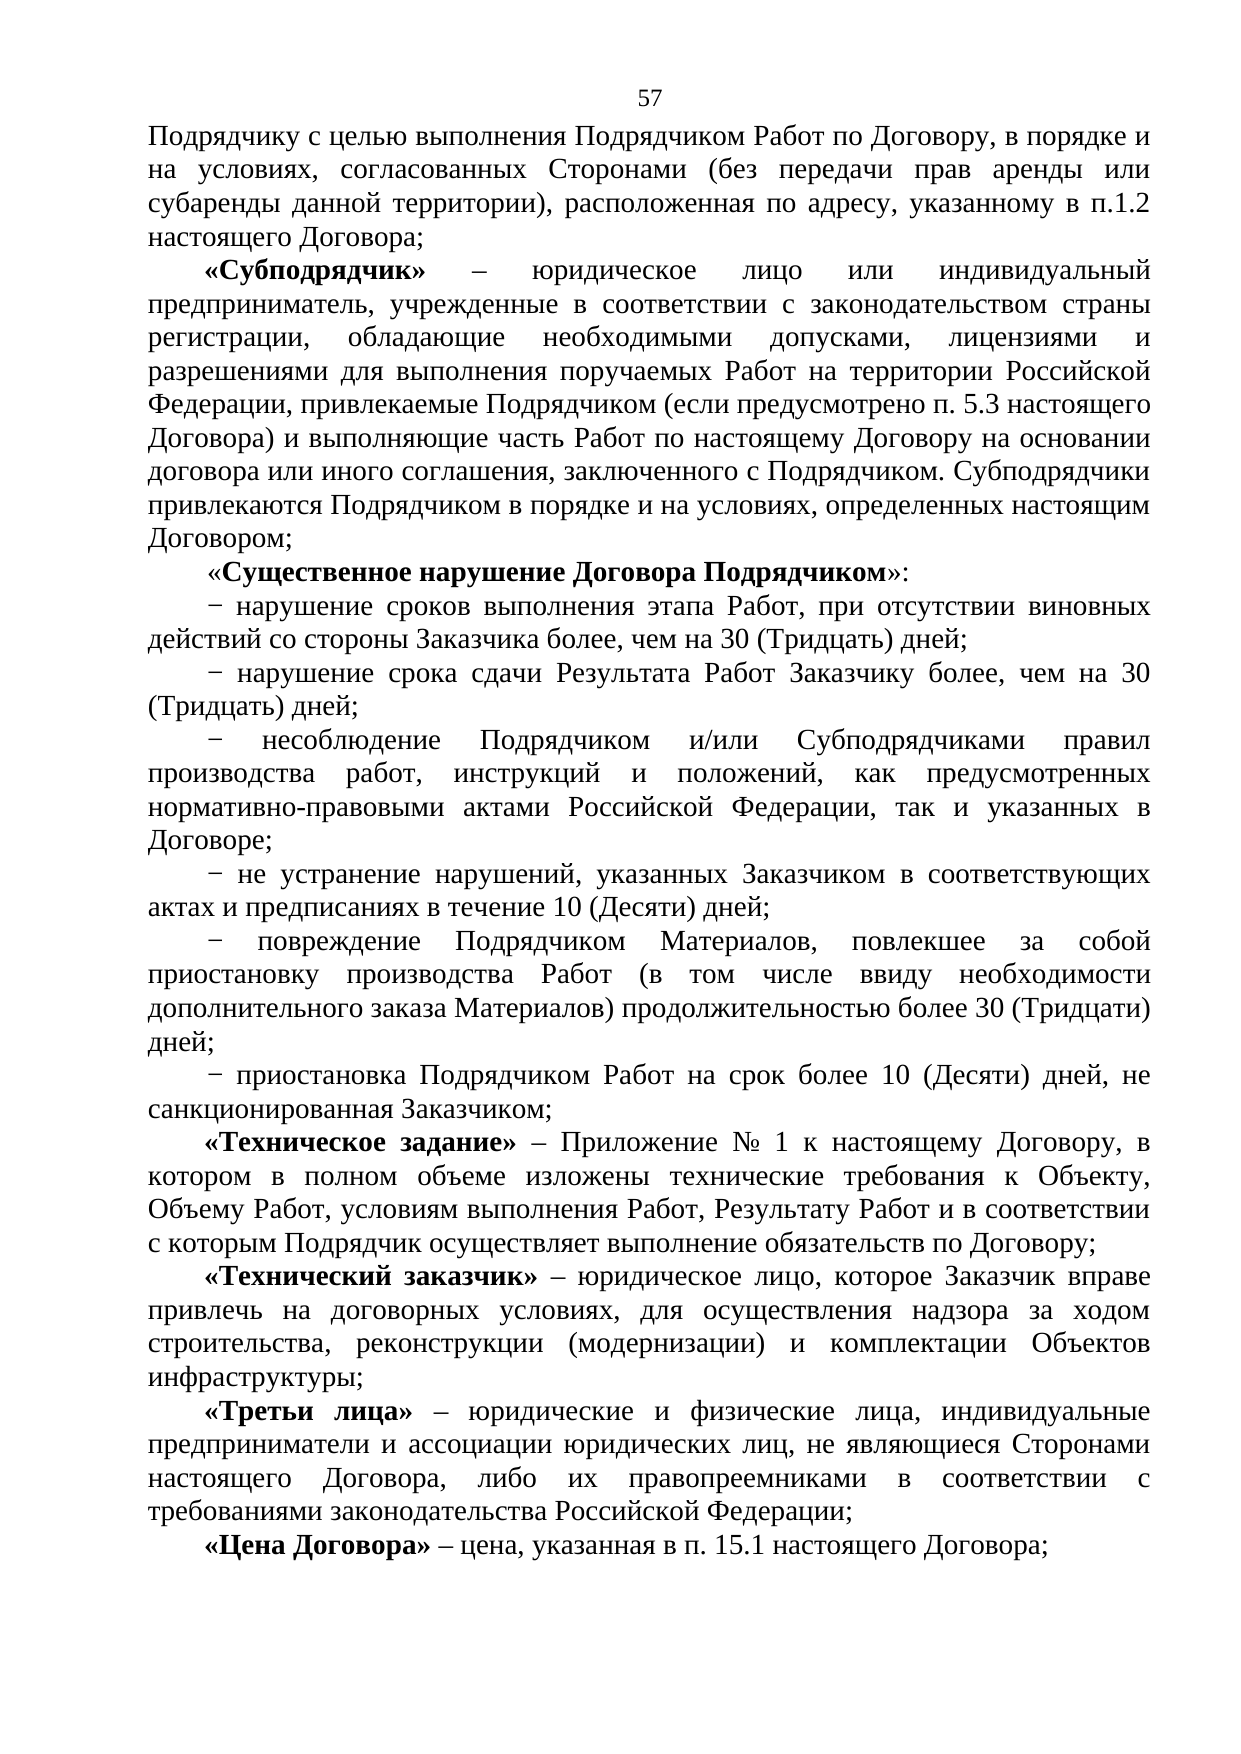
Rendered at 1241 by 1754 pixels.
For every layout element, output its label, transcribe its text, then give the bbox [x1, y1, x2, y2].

text − нарушение сроков выполнения этапа Работ, при отсутствии виновных действий со стороны Заказчика более, чем на 30 (Тридцать) дней; [148, 588, 1152, 655]
text − несоблюдение Подрядчиком и/или Субподрядчиками правил производства работ, инструкций и положений, как предусмотренных нормативно-правовыми актами Российской Федерации, так и указанных в Договоре; [148, 722, 1152, 856]
text «Техническое задание» – Приложение № 1 к настоящему Договору, в котором в полном объеме изложены технические требования к Объекту, Объему Работ, условиям выполнения Работ, Результату Работ и в соответствии с которым Подрядчик осуществляет выполнение обязательств по Договору; [148, 1124, 1152, 1258]
text «Существенное нарушение Договора Подрядчиком»: [148, 554, 1152, 588]
text «Технический заказчик» – юридическое лицо, которое Заказчик вправе привлечь на договорных условиях, для осуществления надзора за ходом строительства, реконструкции (модернизации) и комплектации Объектов инфраструктуры; [148, 1258, 1152, 1393]
text − приостановка Подрядчиком Работ на срок более 10 (Десяти) дней, не санкционированная Заказчиком; [148, 1057, 1152, 1124]
text − не устранение нарушений, указанных Заказчиком в соответствующих актах и предписаниях в течение 10 (Десяти) дней; [148, 856, 1152, 923]
text − повреждение Подрядчиком Материалов, повлекшее за собой приостановку производства Работ (в том числе ввиду необходимости дополнительного заказа Материалов) продолжительностью более 30 (Тридцати) дней; [148, 923, 1152, 1057]
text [148, 118, 1152, 252]
text «Цена Договора» – цена, указанная в п. 15.1 настоящего Договора; [148, 1527, 1152, 1560]
text «Третьи лица» – юридические и физические лица, индивидуальные предприниматели и ассоциации юридических лиц, не являющиеся Сторонами настоящего Договора, либо их правопреемниками в соответствии с требованиями законодательства Российской Федерации; [148, 1393, 1152, 1527]
text − нарушение срока сдачи Результата Работ Заказчику более, чем на 30 (Тридцать) дней; [148, 655, 1152, 722]
text «Субподрядчик» – юридическое лицо или индивидуальный предприниматель, учрежденные в соответствии с законодательством страны регистрации, обладающие необходимыми допусками, лицензиями и разрешениями для выполнения поручаемых Работ на территории Российской Федерации, привлекаемые Подрядчиком (если предусмотрено п. 5.3 настоящего Договора) и выполняющие часть Работ по настоящему Договору на основании договора или иного соглашения, заключенного с Подрядчиком. Субподрядчики привлекаются Подрядчиком в порядке и на условиях, определенных настоящим Договором; [148, 252, 1152, 554]
